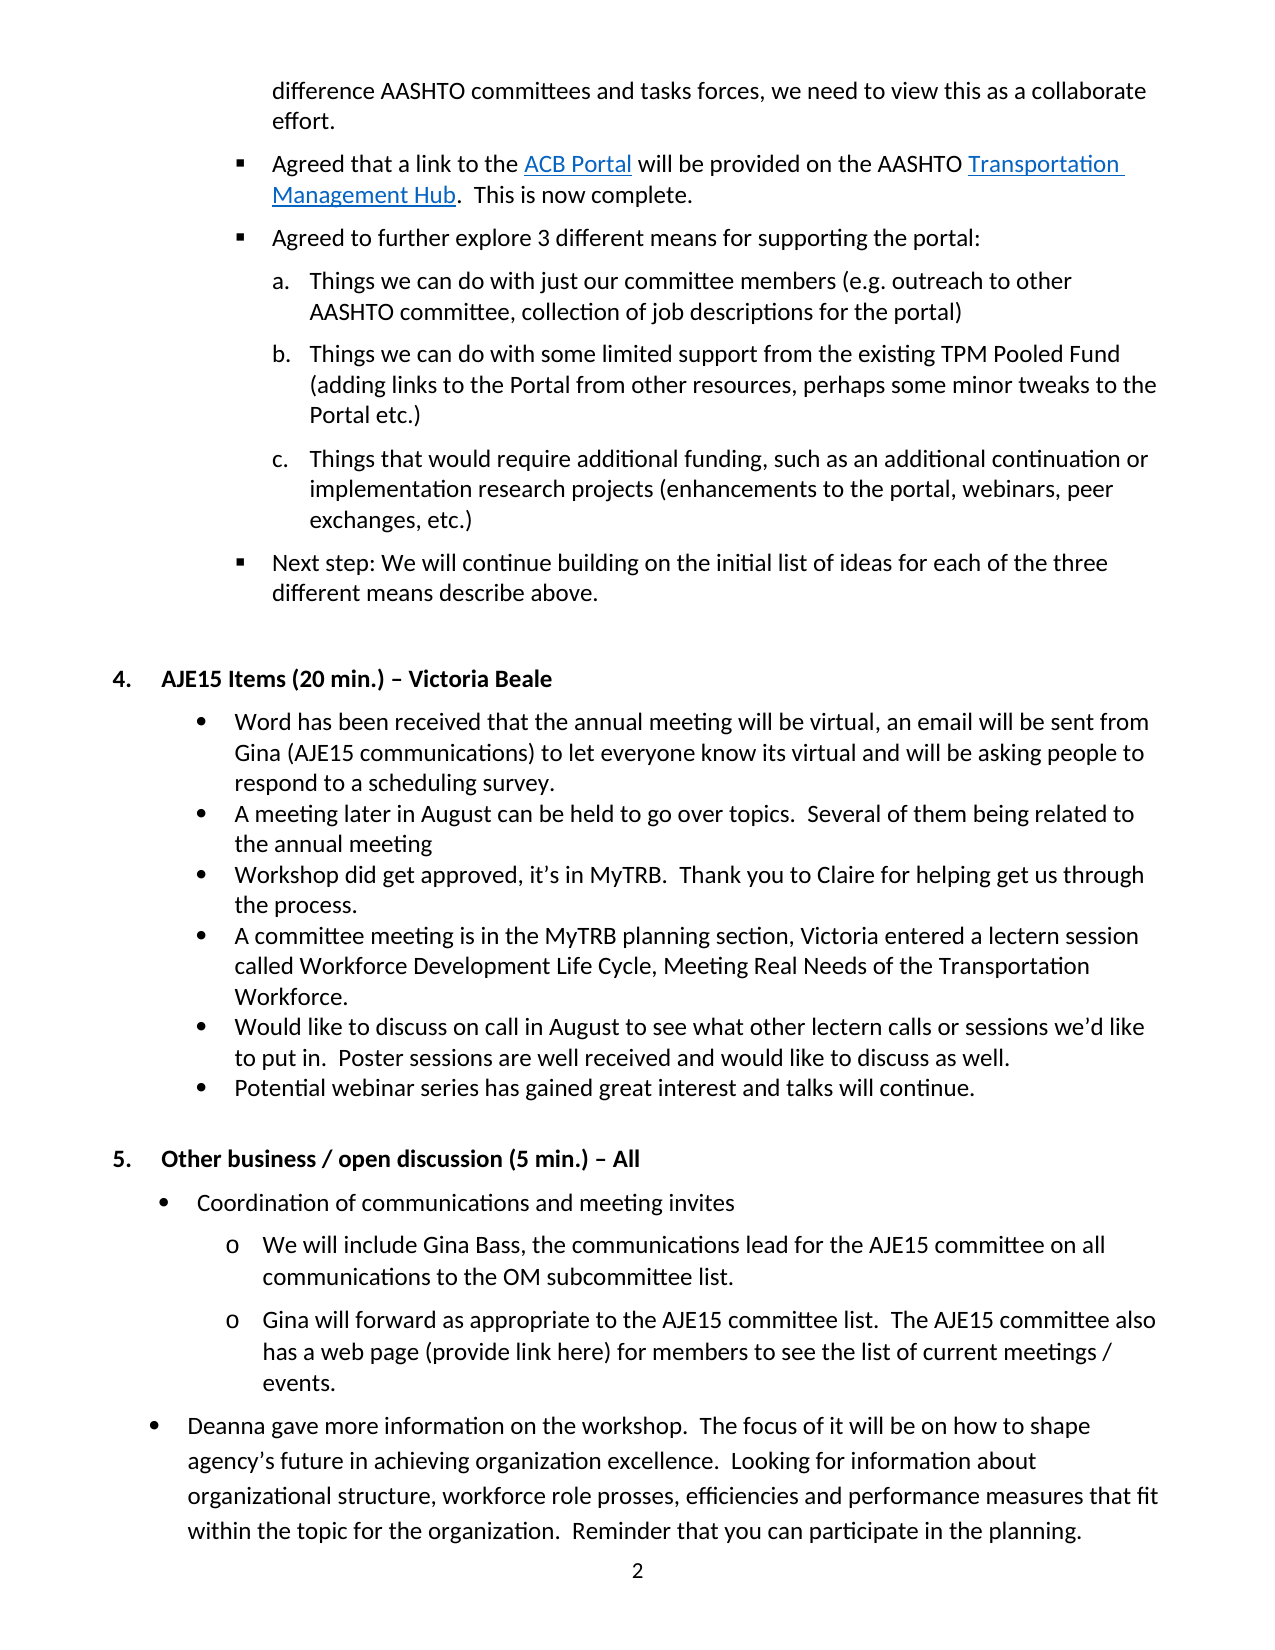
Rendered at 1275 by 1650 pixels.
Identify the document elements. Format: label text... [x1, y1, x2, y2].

list We will include Gina Bass, the communications lead for the AJE15 committee on all communications to the OM subcommittee list. [225, 1230, 1162, 1292]
list Word has been received that the annual meeting will be virtual, an email will be sent from Gina (AJE15 communications) to let everyone know its virtual and will be asking people to respond to a scheduling survey. [197, 706, 1162, 798]
list Gina will forward as appropriate to the AJE15 committee list. The AJE15 committee also has a web page (provide link here) for members to see the list of current meetings / events. [225, 1304, 1162, 1397]
list A committee meeting is in the MyTRB planning section, Victoria entered a lectern session called Workforce Development Life Cycle, Meeting Real Needs of the Transportation Workforce. [197, 920, 1162, 1012]
list Things we can do with just our committee members (e.g. outreach to other AASHTO committee, collection of job descriptions for the portal) [272, 265, 1162, 326]
list AJE15 Items (20 min.) – Victoria Beale [112, 663, 1162, 694]
list Agreed to further explore 3 different means for supporting the portal: [234, 222, 1162, 253]
list Would like to discuss on call in August to see what other lectern calls or sessions we’d like to put in. Poster sessions are well received and would like to discuss as well. [197, 1012, 1162, 1073]
list Next step: We will continue building on the initial list of ideas for each of the three different means describe above. [234, 547, 1162, 608]
list Things we can do with some limited support from the existing TPM Pooled Fund (adding links to the Portal from other resources, perhaps some minor tweaks to the Portal etc.) [272, 339, 1162, 430]
list Deanna gave more information on the workshop. The focus of it will be on how to shape agency’s future in achieving organization excellence. Looking for information about organizational structure, workforce role prosses, efficiencies and performance measures that fit within the topic for the organization. Reminder that you can participate in the planning. [150, 1410, 1162, 1545]
list Coordination of communications and meeting invites [159, 1187, 1162, 1217]
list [234, 75, 1162, 136]
list A meeting later in August can be held to go over topics. Several of them being related to the annual meeting [197, 798, 1162, 859]
list Agreed that a link to the ACB Portal will be provided on the AASHTO Transportation Management Hub. This is now complete. [234, 148, 1162, 209]
list Things that would require additional funding, such as an additional continuation or implementation research projects (enhancements to the portal, webinars, peer exchanges, etc.) [272, 443, 1162, 534]
list Other business / open discussion (5 min.) – All [112, 1144, 1162, 1174]
list Workshop did get approved, it’s in MyTRB. Thank you to Claire for helping get us through the process. [197, 859, 1162, 920]
list Potential webinar series has gained great interest and talks will continue. [197, 1073, 1162, 1103]
